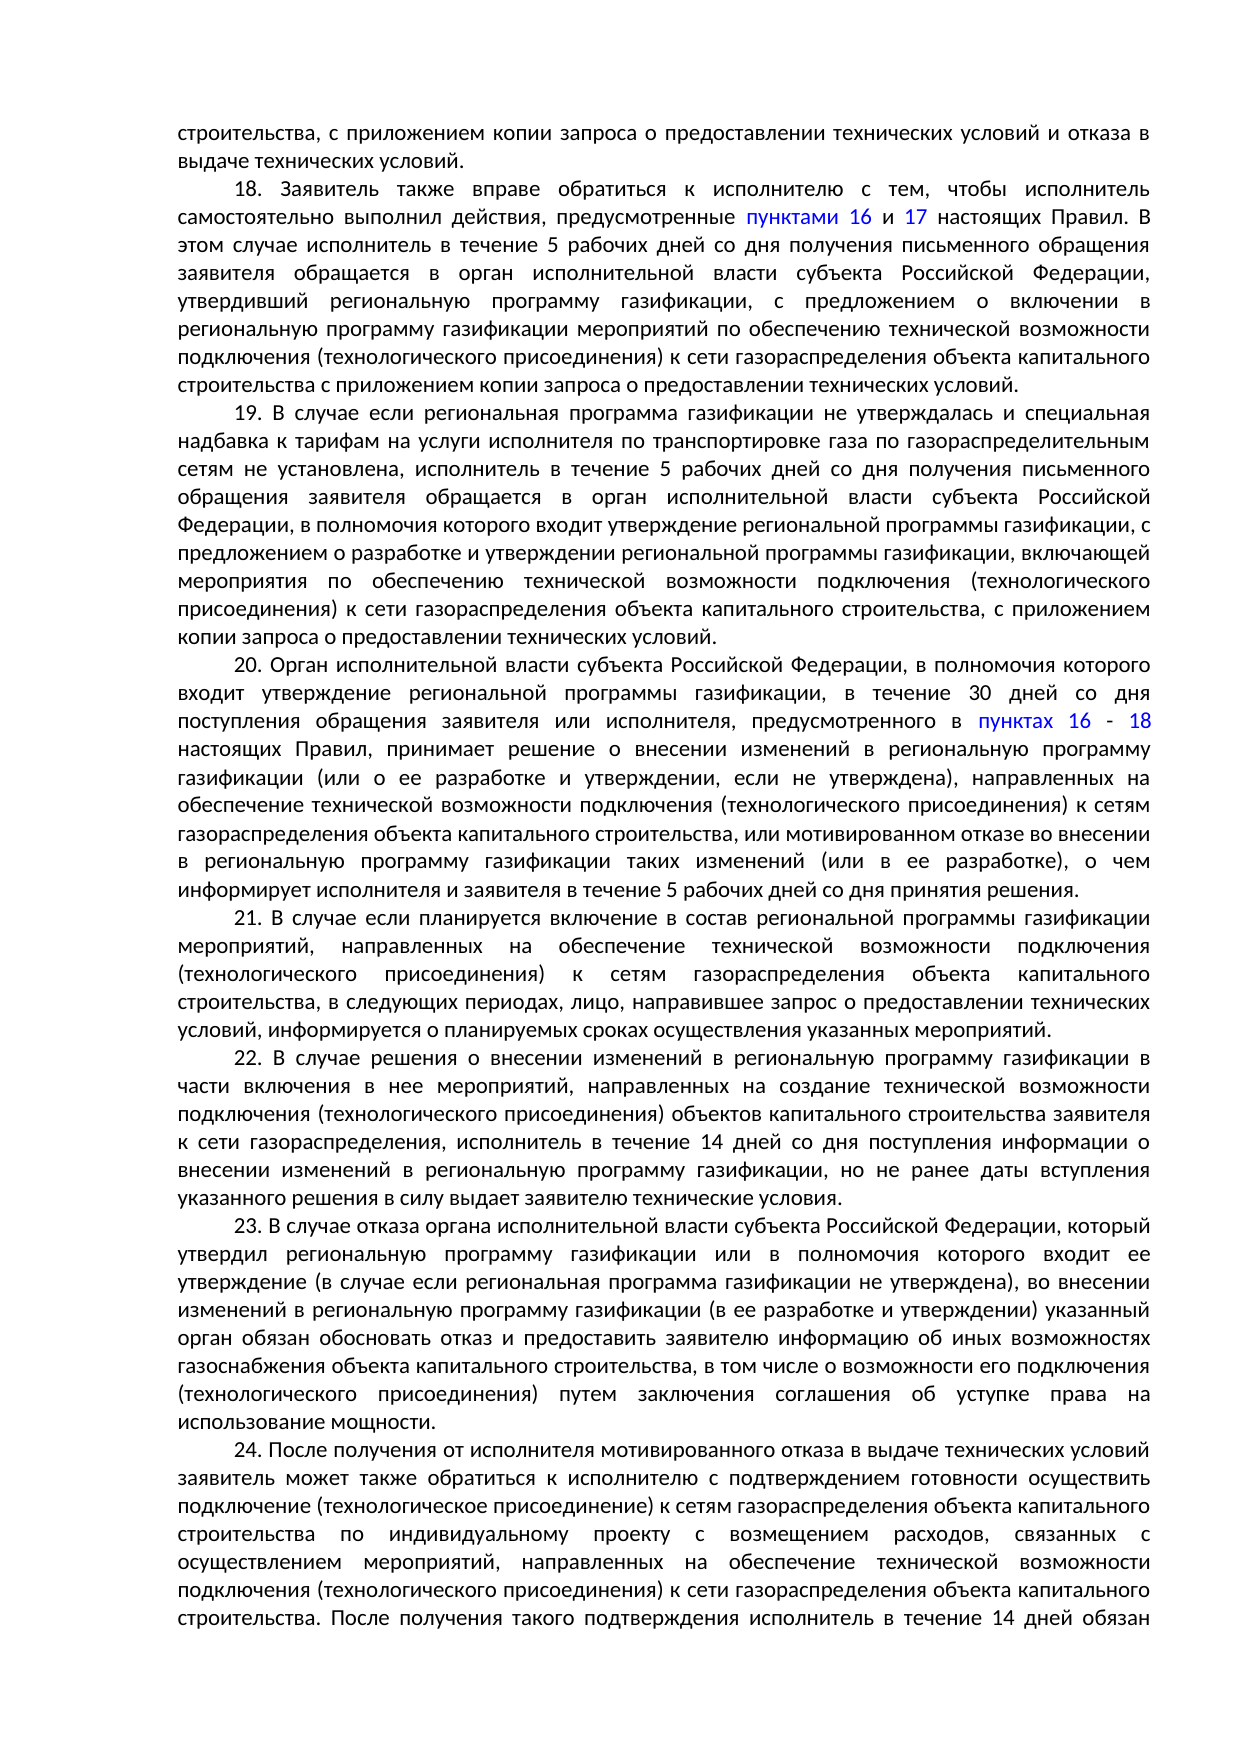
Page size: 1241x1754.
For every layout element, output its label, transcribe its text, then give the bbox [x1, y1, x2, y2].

text 19. В случае если региональная программа газификации не утверждалась и специальная надбавка к тарифам на услуги исполнителя по транспортировке газа по газораспределительным сетям не установлена, исполнитель в течение 5 рабочих дней со дня получения письменного обращения заявителя обращается в орган исполнительной власти субъекта Российской Федерации, в полномочия которого входит утверждение региональной программы газификации, с предложением о разработке и утверждении региональной программы газификации, включающей мероприятия по обеспечению технической возможности подключения (технологического присоединения) к сети газораспределения объекта капитального строительства, с приложением копии запроса о предоставлении технических условий. [177, 398, 1152, 651]
text 23. В случае отказа органа исполнительной власти субъекта Российской Федерации, который утвердил региональную программу газификации или в полномочия которого входит ее утверждение (в случае если региональная программа газификации не утверждена), во внесении изменений в региональную программу газификации (в ее разработке и утверждении) указанный орган обязан обосновать отказ и предоставить заявителю информацию об иных возможностях газоснабжения объекта капитального строительства, в том числе о возможности его подключения (технологического присоединения) путем заключения соглашения об уступке права на использование мощности. [177, 1211, 1152, 1435]
text 22. В случае решения о внесении изменений в региональную программу газификации в части включения в нее мероприятий, направленных на создание технической возможности подключения (технологического присоединения) объектов капитального строительства заявителя к сети газораспределения, исполнитель в течение 14 дней со дня поступления информации о внесении изменений в региональную программу газификации, но не ранее даты вступления указанного решения в силу выдает заявителю технические условия. [177, 1043, 1152, 1211]
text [177, 1435, 1152, 1631]
text 20. Орган исполнительной власти субъекта Российской Федерации, в полномочия которого входит утверждение региональной программы газификации, в течение 30 дней со дня поступления обращения заявителя или исполнителя, предусмотренного в пунктах 16 - 18 настоящих Правил, принимает решение о внесении изменений в региональную программу газификации (или о ее разработке и утверждении, если не утверждена), направленных на обеспечение технической возможности подключения (технологического присоединения) к сетям газораспределения объекта капитального строительства, или мотивированном отказе во внесении в региональную программу газификации таких изменений (или в ее разработке), о чем информирует исполнителя и заявителя в течение 5 рабочих дней со дня принятия решения. [177, 651, 1152, 903]
text 18. Заявитель также вправе обратиться к исполнителю с тем, чтобы исполнитель самостоятельно выполнил действия, предусмотренные пунктами 16 и 17 настоящих Правил. В этом случае исполнитель в течение 5 рабочих дней со дня получения письменного обращения заявителя обращается в орган исполнительной власти субъекта Российской Федерации, утвердивший региональную программу газификации, с предложением о включении в региональную программу газификации мероприятий по обеспечению технической возможности подключения (технологического присоединения) к сети газораспределения объекта капитального строительства с приложением копии запроса о предоставлении технических условий. [177, 174, 1152, 398]
text 21. В случае если планируется включение в состав региональной программы газификации мероприятий, направленных на обеспечение технической возможности подключения (технологического присоединения) к сетям газораспределения объекта капитального строительства, в следующих периодах, лицо, направившее запрос о предоставлении технических условий, информируется о планируемых сроках осуществления указанных мероприятий. [177, 903, 1152, 1043]
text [177, 118, 1152, 174]
